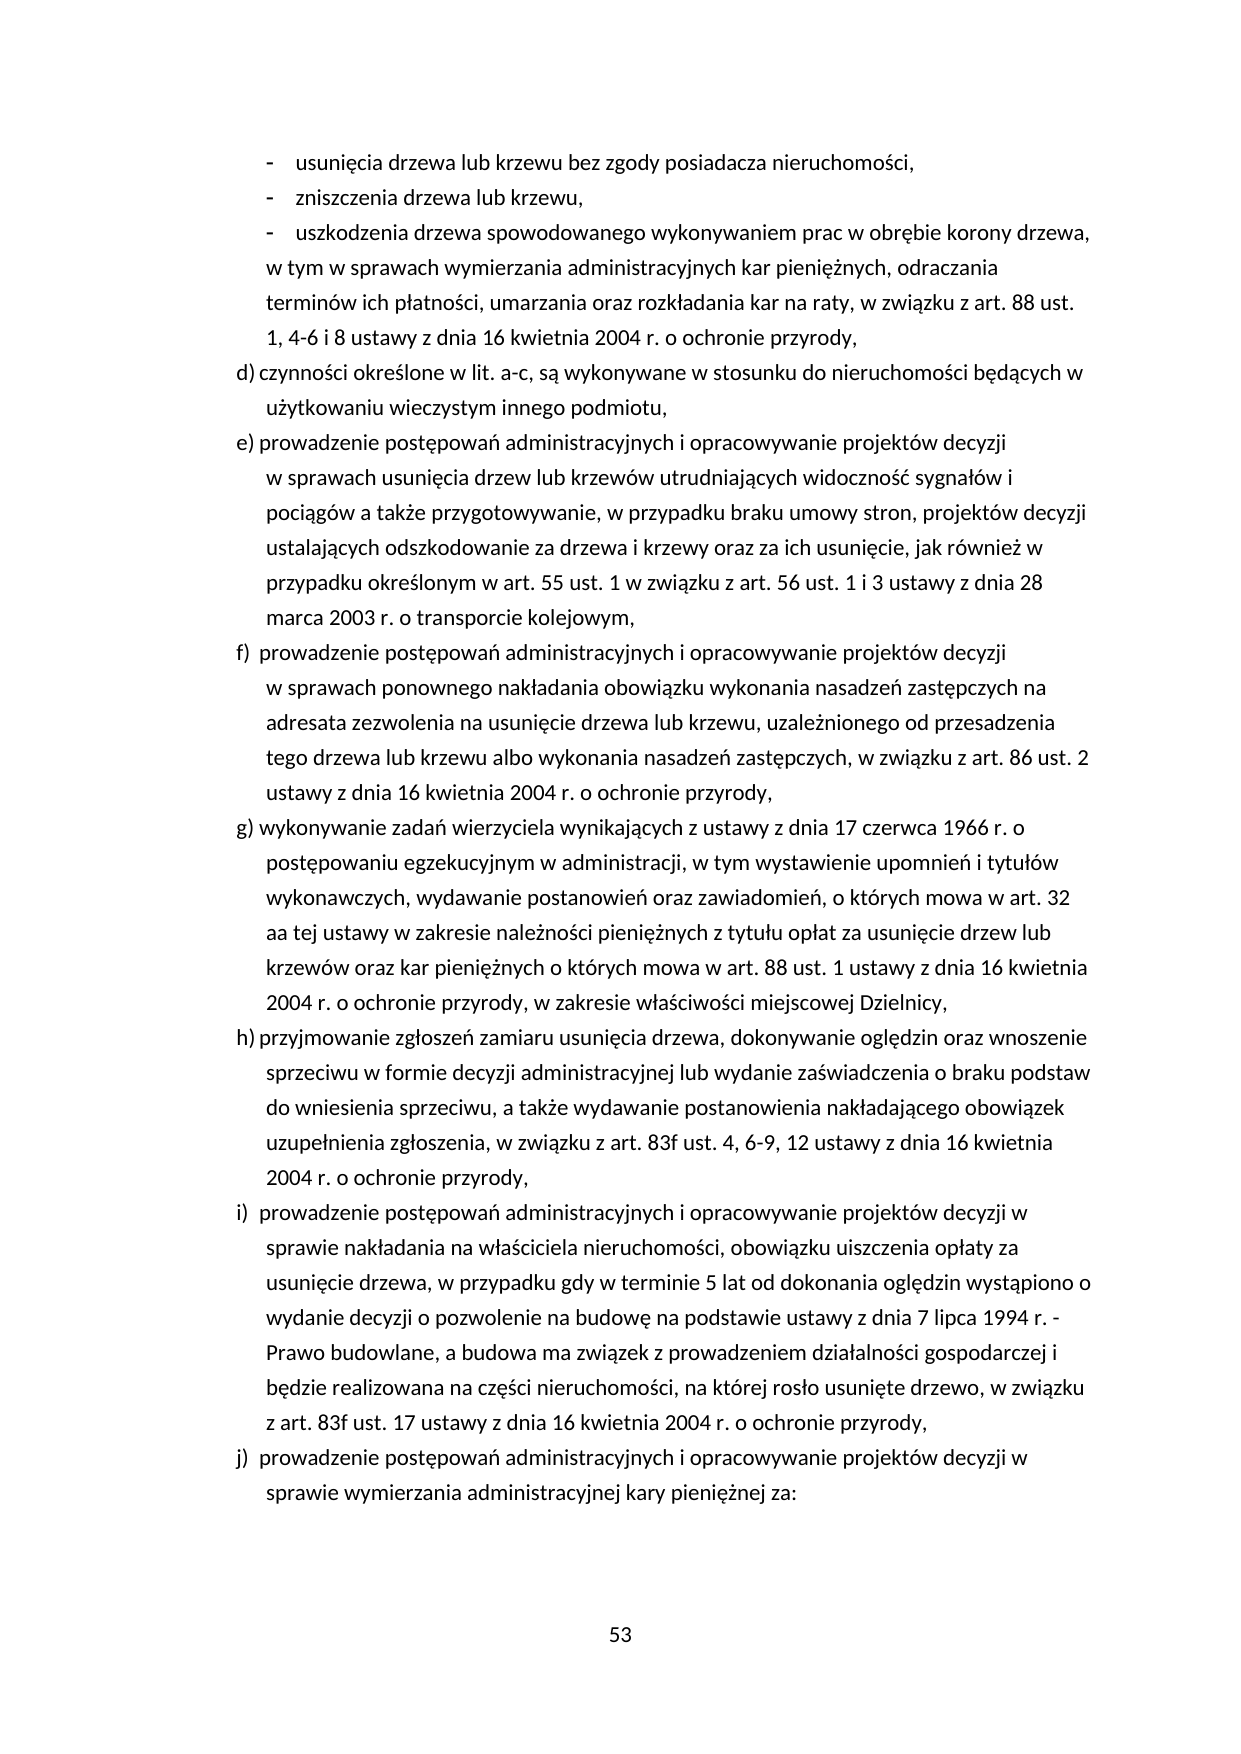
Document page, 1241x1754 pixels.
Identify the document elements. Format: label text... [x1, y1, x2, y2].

list usunięcia drzewa lub krzewu bez zgody posiadacza nieruchomości, [266, 148, 1093, 176]
list prowadzenie postępowań administracyjnych i opracowywanie projektów decyzji w sprawie wymierzania administracyjnej kary pieniężnej za: [236, 1443, 1093, 1506]
list prowadzenie postępowań administracyjnych i opracowywanie projektów decyzji w sprawie nakładania na właściciela nieruchomości, obowiązku uiszczenia opłaty za usunięcie drzewa, w przypadku gdy w terminie 5 lat od dokonania oględzin wystąpiono o wydanie decyzji o pozwolenie na budowę na podstawie ustawy z dnia 7 lipca 1994 r. - Prawo budowlane, a budowa ma związek z prowadzeniem działalności gospodarczej i będzie realizowana na części nieruchomości, na której rosło usunięte drzewo, w związku z art. 83f ust. 17 ustawy z dnia 16 kwietnia 2004 r. o ochronie przyrody, [236, 1198, 1093, 1436]
list uszkodzenia drzewa spowodowanego wykonywaniem prac w obrębie korony drzewa, [266, 218, 1093, 246]
list prowadzenie postępowań administracyjnych i opracowywanie projektów decyzji w sprawach ponownego nakładania obowiązku wykonania nasadzeń zastępczych na adresata zezwolenia na usunięcie drzewa lub krzewu, uzależnionego od przesadzenia tego drzewa lub krzewu albo wykonania nasadzeń zastępczych, w związku z art. 86 ust. 2 ustawy z dnia 16 kwietnia 2004 r. o ochronie przyrody, [236, 638, 1093, 806]
list prowadzenie postępowań administracyjnych i opracowywanie projektów decyzji w sprawach usunięcia drzew lub krzewów utrudniających widoczność sygnałów i pociągów a także przygotowywanie, w przypadku braku umowy stron, projektów decyzji ustalających odszkodowanie za drzewa i krzewy oraz za ich usunięcie, jak również w przypadku określonym w art. 55 ust. 1 w związku z art. 56 ust. 1 i 3 ustawy z dnia 28 marca 2003 r. o transporcie kolejowym, [236, 428, 1093, 631]
list czynności określone w lit. a-c, są wykonywane w stosunku do nieruchomości będących w użytkowaniu wieczystym innego podmiotu, [236, 358, 1093, 421]
list wykonywanie zadań wierzyciela wynikających z ustawy z dnia 17 czerwca 1966 r. o postępowaniu egzekucyjnym w administracji, w tym wystawienie upomnień i tytułów wykonawczych, wydawanie postanowień oraz zawiadomień, o których mowa w art. 32 aa tej ustawy w zakresie należności pieniężnych z tytułu opłat za usunięcie drzew lub krzewów oraz kar pieniężnych o których mowa w art. 88 ust. 1 ustawy z dnia 16 kwietnia 2004 r. o ochronie przyrody, w zakresie właściwości miejscowej Dzielnicy, [236, 813, 1093, 1016]
list zniszczenia drzewa lub krzewu, [266, 183, 1093, 211]
list przyjmowanie zgłoszeń zamiaru usunięcia drzewa, dokonywanie oględzin oraz wnoszenie sprzeciwu w formie decyzji administracyjnej lub wydanie zaświadczenia o braku podstaw do wniesienia sprzeciwu, a także wydawanie postanowienia nakładającego obowiązek uzupełnienia zgłoszenia, w związku z art. 83f ust. 4, 6-9, 12 ustawy z dnia 16 kwietnia 2004 r. o ochronie przyrody, [236, 1023, 1093, 1191]
list w tym w sprawach wymierzania administracyjnych kar pieniężnych, odraczania terminów ich płatności, umarzania oraz rozkładania kar na raty, w związku z art. 88 ust. 1, 4-6 i 8 ustawy z dnia 16 kwietnia 2004 r. o ochronie przyrody, [266, 253, 1093, 351]
